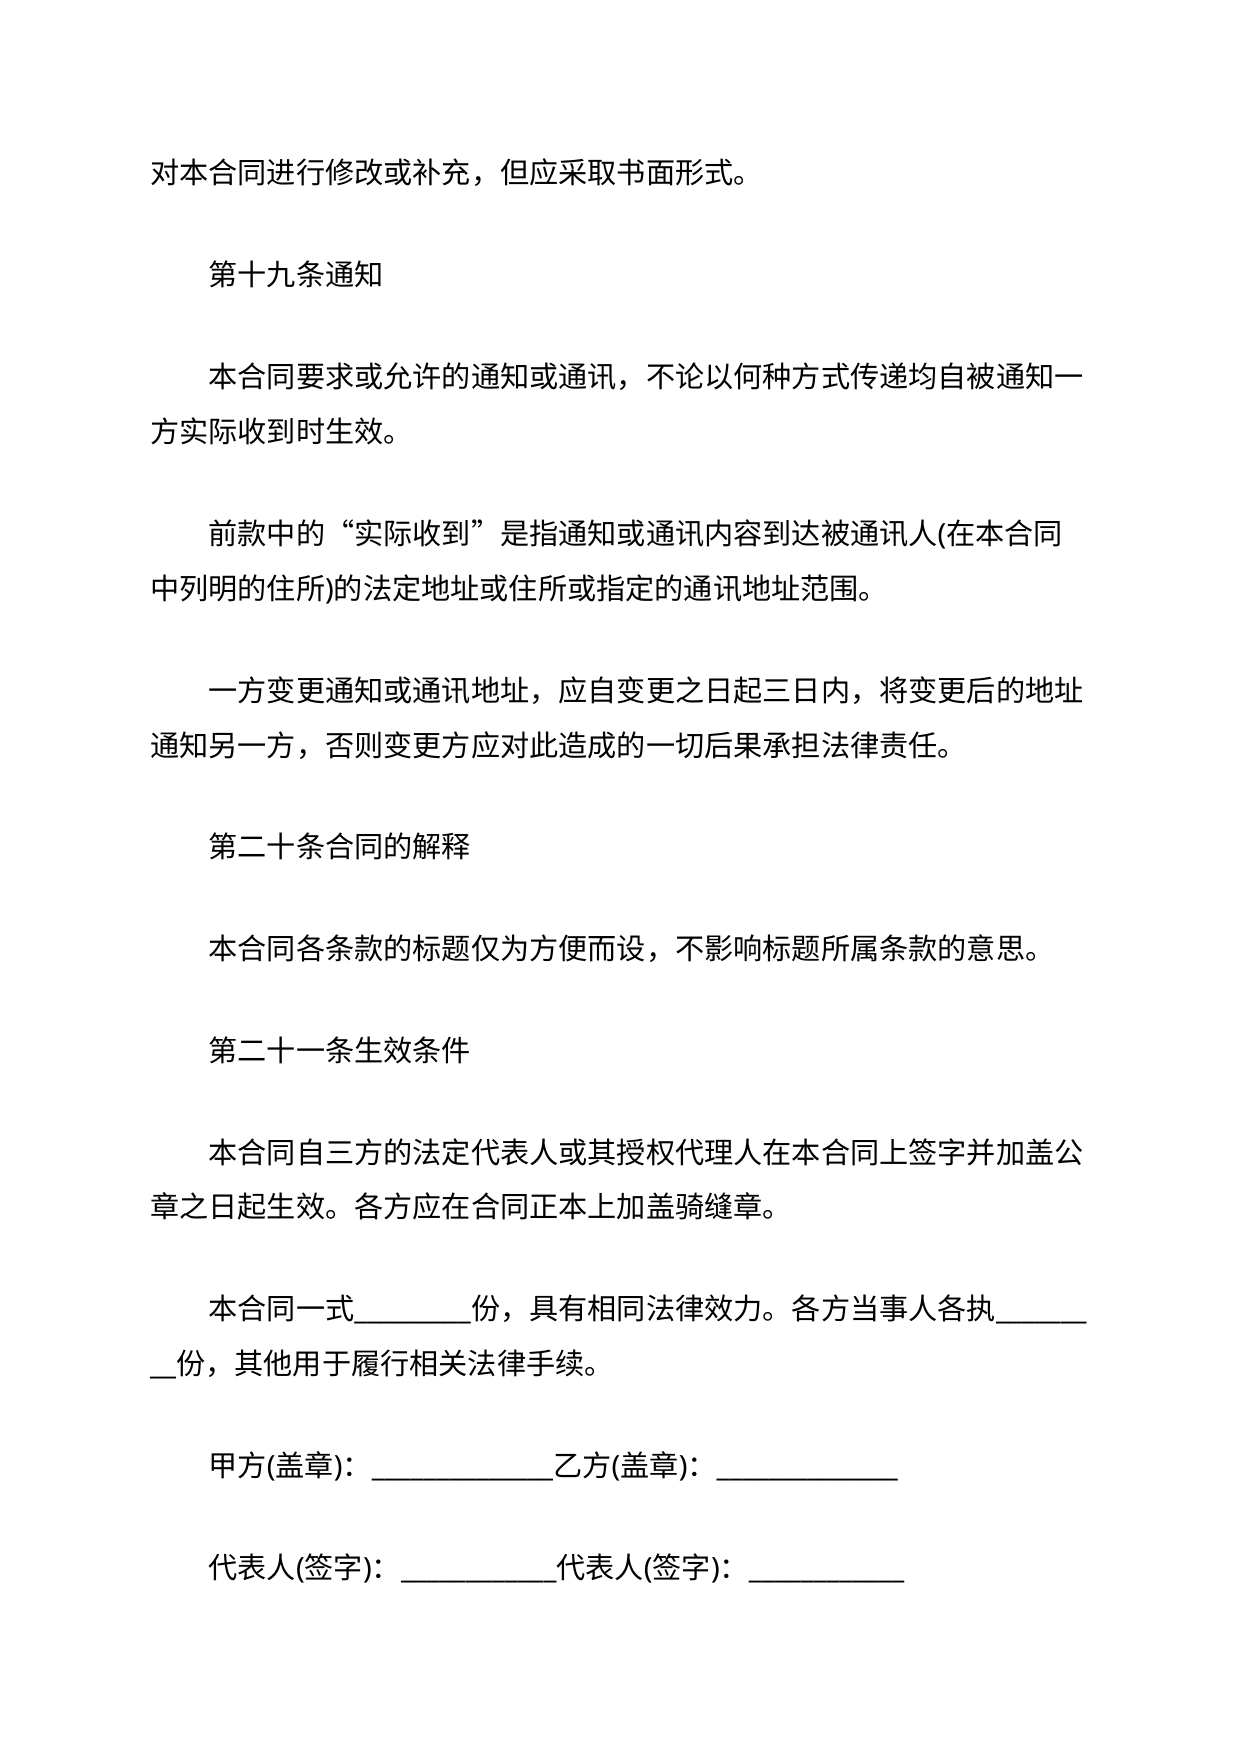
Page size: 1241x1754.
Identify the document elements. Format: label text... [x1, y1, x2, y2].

text 本合同自三方的法定代表人或其授权代理人在本合同上签字并加盖公章之日起生效。各方应在合同正本上加盖骑缝章。 [150, 1129, 1090, 1226]
text 本合同要求或允许的通知或通讯，不论以何种方式传递均自被通知一方实际收到时生效。 [150, 353, 1090, 451]
text 第十九条通知 [150, 252, 1090, 294]
text 前款中的“实际收到”是指通知或通讯内容到达被通讯人(在本合同中列明的住所)的法定地址或住所或指定的通讯地址范围。 [150, 510, 1090, 608]
text 一方变更通知或通讯地址，应自变更之日起三日内，将变更后的地址通知另一方，否则变更方应对此造成的一切后果承担法律责任。 [150, 667, 1090, 764]
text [150, 150, 1090, 192]
text 第二十条合同的解释 [150, 824, 1090, 866]
text 甲方(盖章)：______________乙方(盖章)：______________ [150, 1443, 1090, 1485]
text 本合同一式_________份，具有相同法律效力。各方当事人各执_________份，其他用于履行相关法律手续。 [150, 1286, 1090, 1383]
text 第二十一条生效条件 [150, 1027, 1090, 1070]
text 代表人(签字)：____________代表人(签字)：____________ [150, 1545, 1090, 1587]
text 本合同各条款的标题仅为方便而设，不影响标题所属条款的意思。 [150, 926, 1090, 968]
